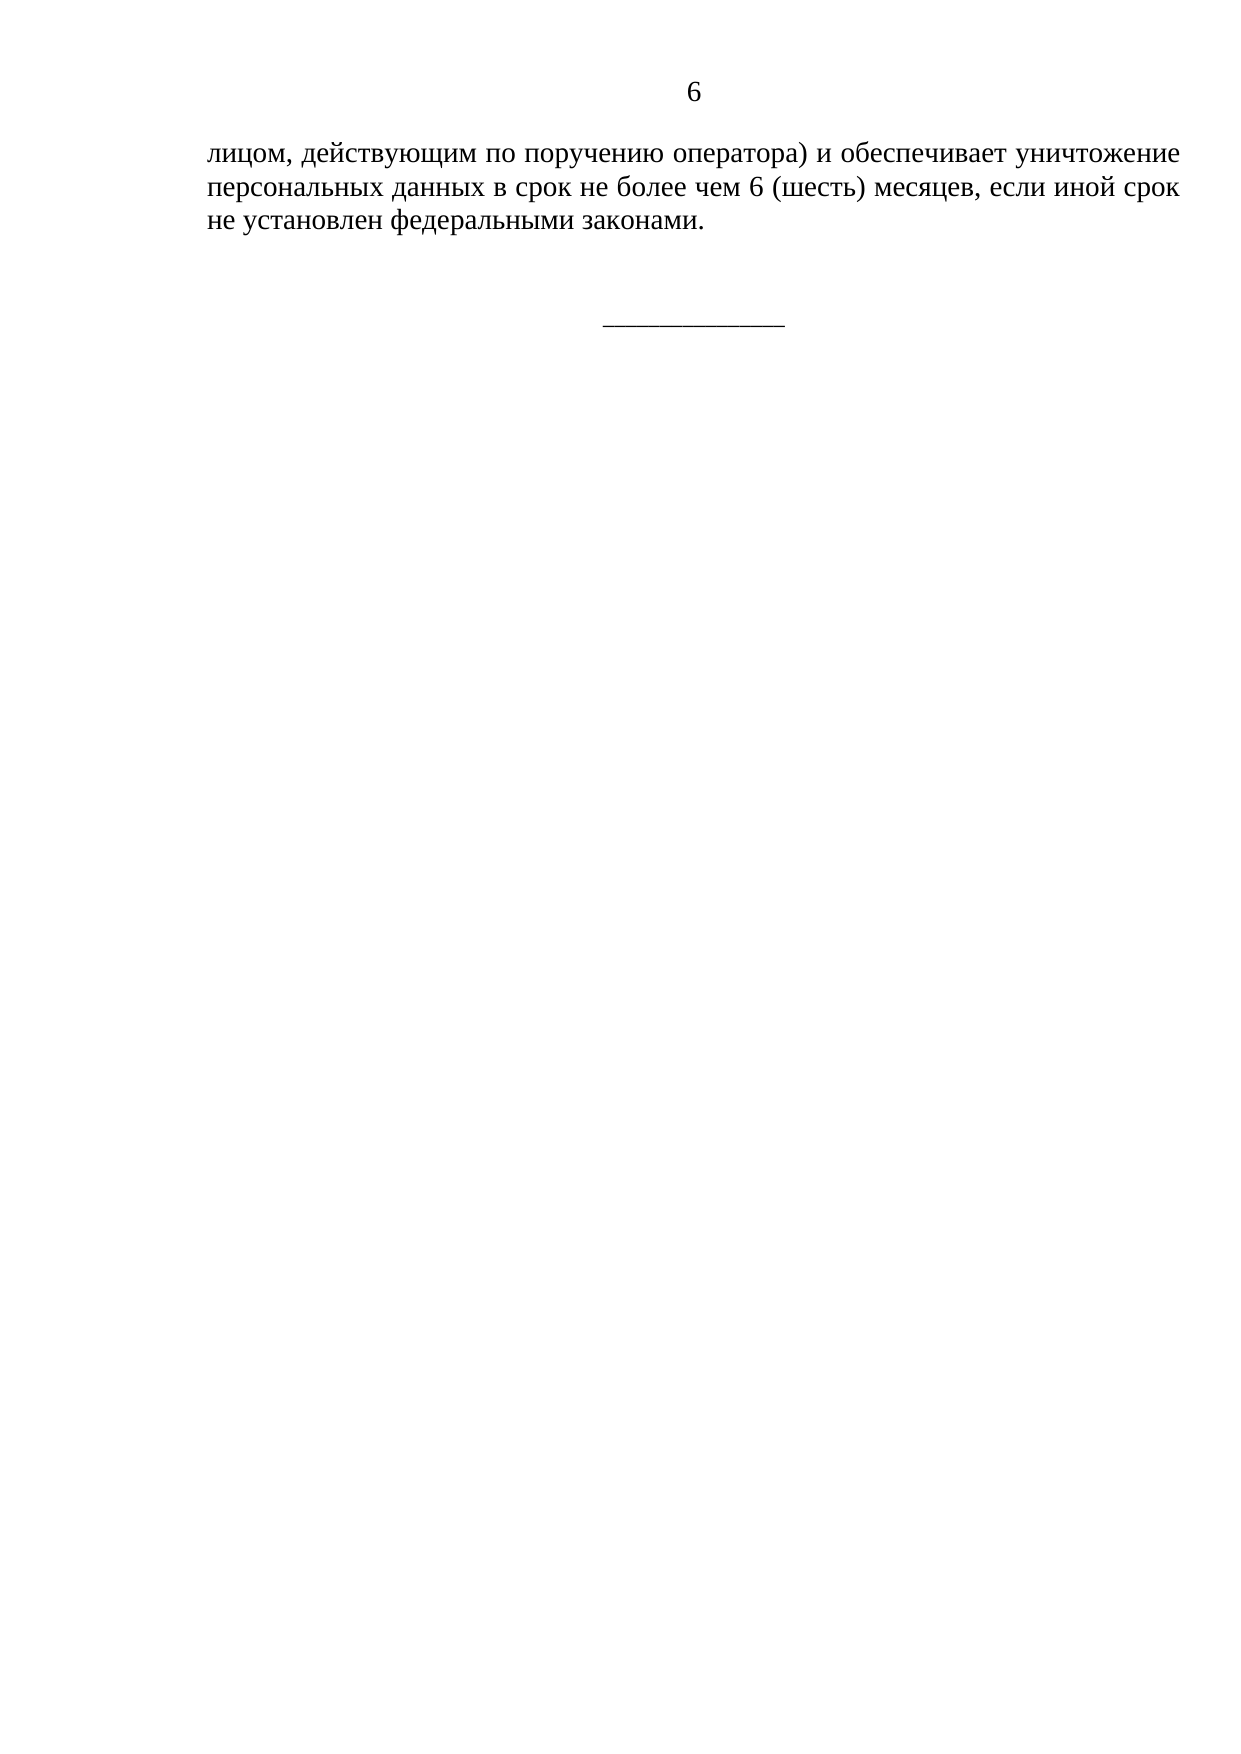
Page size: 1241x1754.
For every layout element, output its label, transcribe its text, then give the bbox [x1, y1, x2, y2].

text ________________ [207, 302, 1181, 330]
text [207, 135, 1181, 236]
